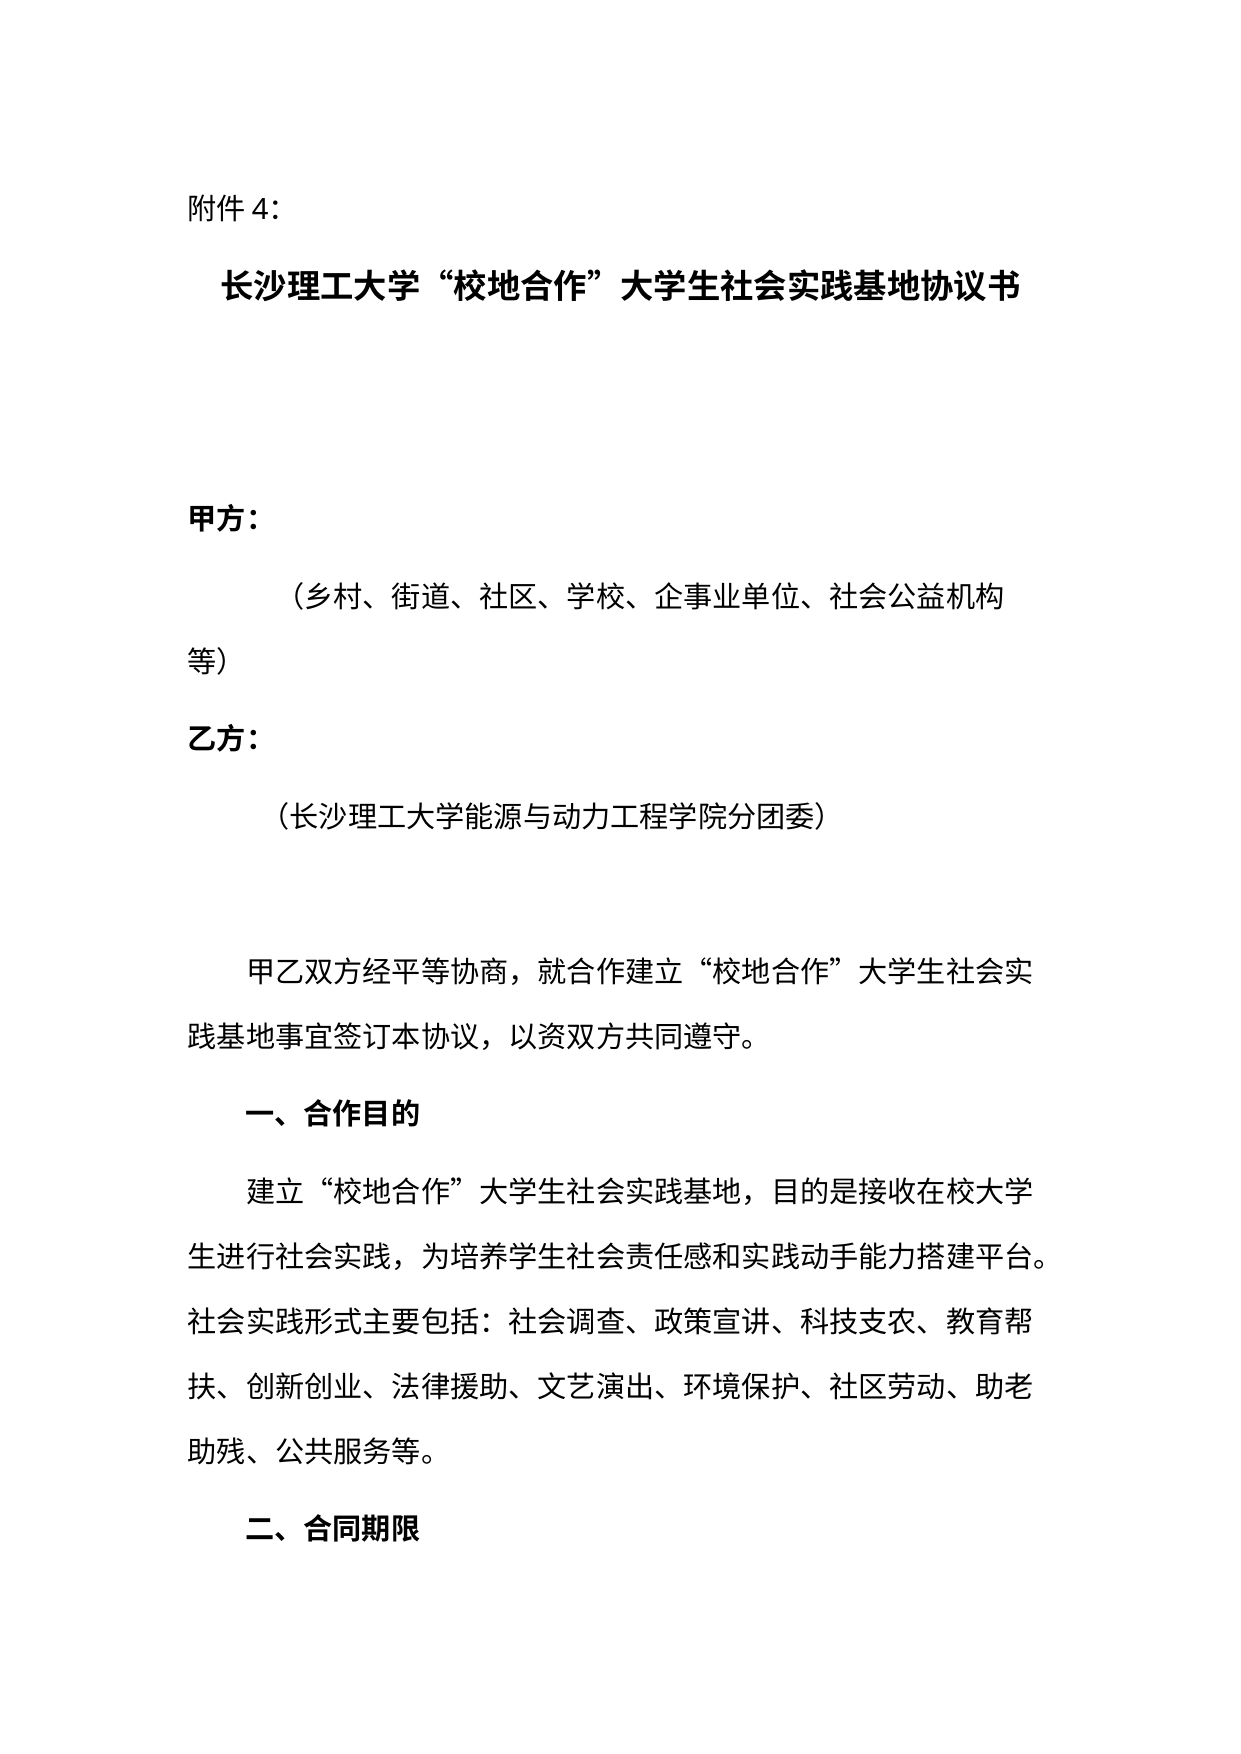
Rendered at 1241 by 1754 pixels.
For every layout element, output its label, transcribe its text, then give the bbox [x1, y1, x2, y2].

text 附件4： [187, 174, 1053, 239]
text 甲乙双方经平等协商，就合作建立“校地合作”大学生社会实践基地事宜签订本协议，以资双方共同遵守。 [187, 937, 1053, 1067]
text 乙方： [187, 704, 1053, 769]
text 长沙理工大学“校地合作”大学生社会实践基地协议书 [187, 252, 1053, 317]
text （长沙理工大学能源与动力工程学院分团委） [187, 782, 1053, 847]
text 二、合同期限 [187, 1494, 1053, 1559]
text 甲方： [187, 484, 1053, 549]
text 一、合作目的 [187, 1079, 1053, 1144]
text （乡村、街道、社区、学校、企事业单位、社会公益机构等） [187, 562, 1053, 692]
text 建立“校地合作”大学生社会实践基地，目的是接收在校大学生进行社会实践，为培养学生社会责任感和实践动手能力搭建平台。社会实践形式主要包括：社会调查、政策宣讲、科技支农、教育帮扶、创新创业、法律援助、文艺演出、环境保护、社区劳动、助老助残、公共服务等。 [187, 1157, 1053, 1482]
